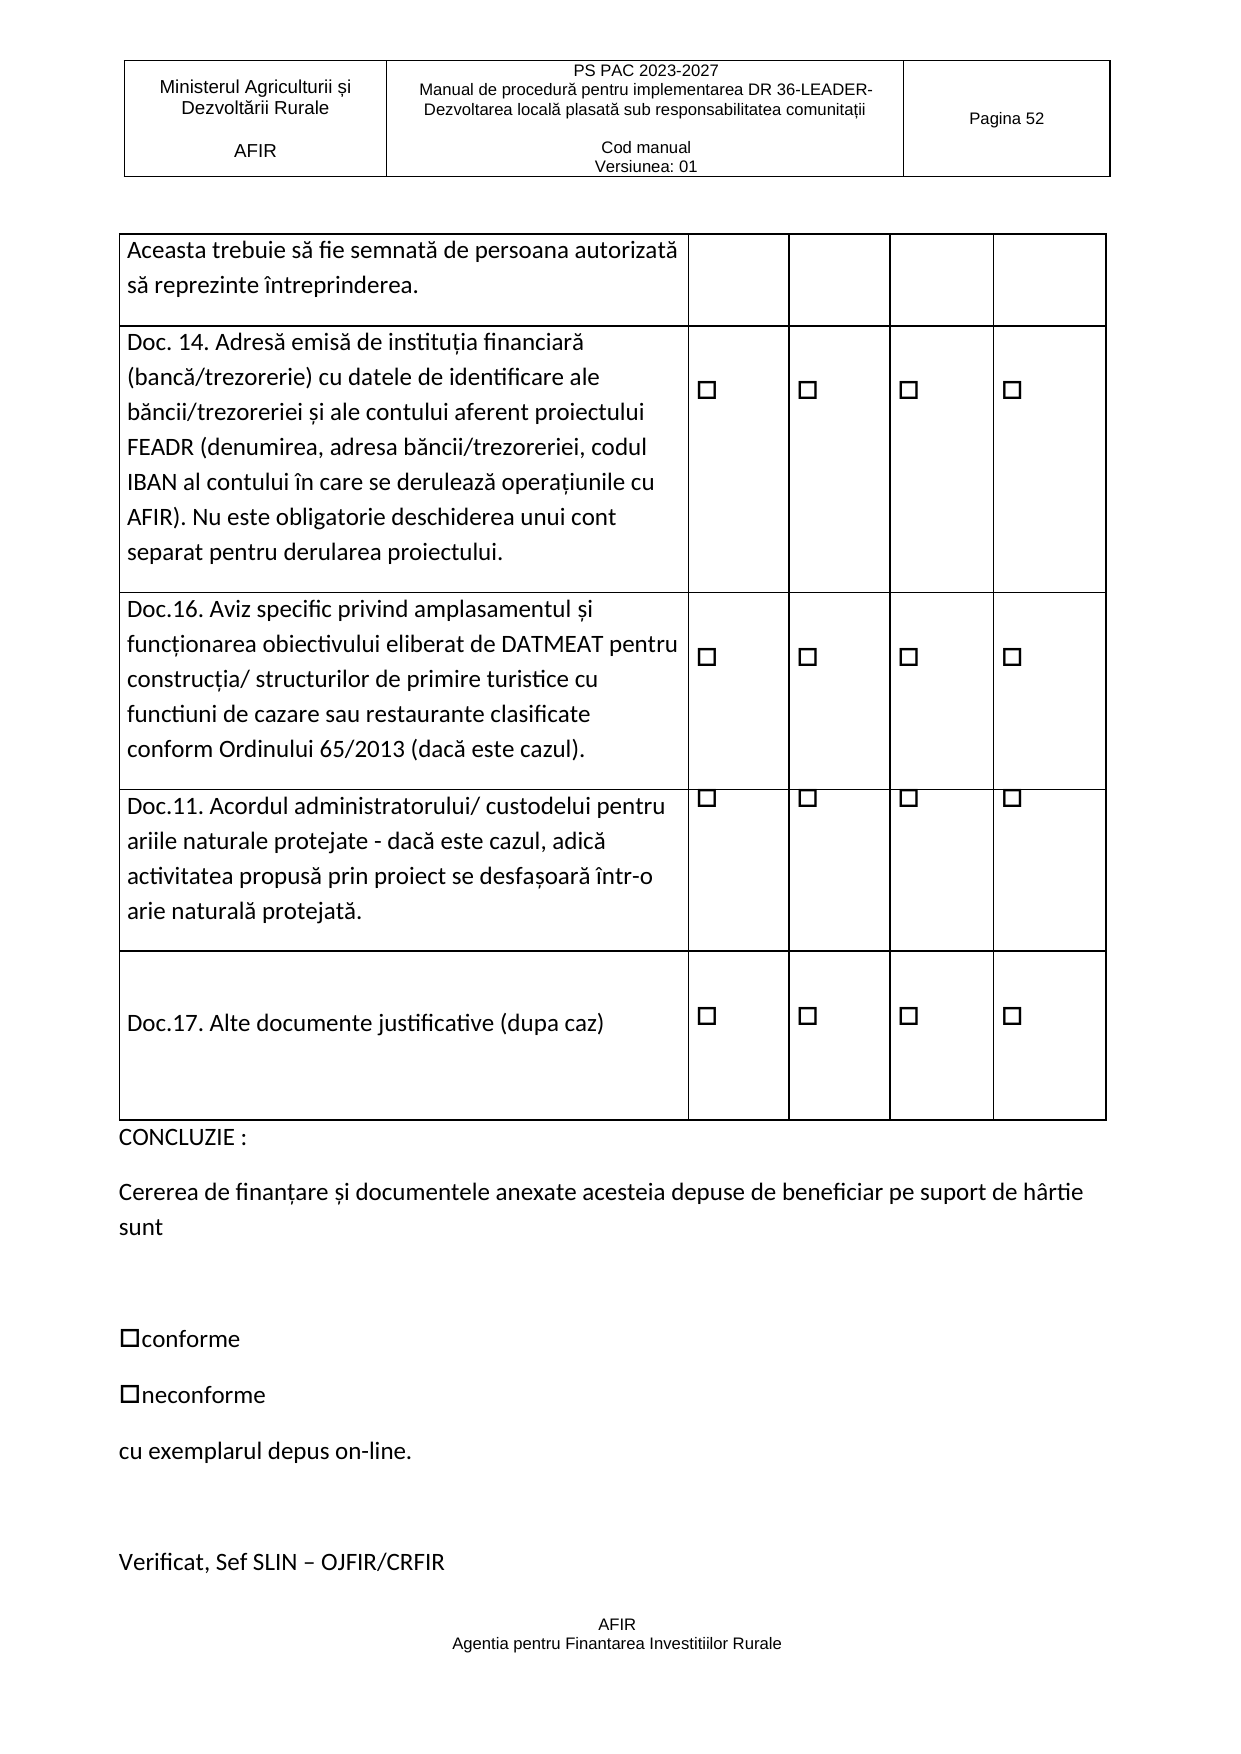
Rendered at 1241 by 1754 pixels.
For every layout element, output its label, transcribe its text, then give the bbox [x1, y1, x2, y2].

table_cell [689, 790, 788, 950]
text neconforme [119, 1379, 1115, 1409]
table_cell [994, 235, 1105, 325]
table_cell [891, 790, 993, 950]
table_cell [689, 952, 788, 1119]
table_cell [891, 593, 993, 788]
table_cell [891, 235, 993, 325]
table_cell [790, 235, 889, 325]
table_cell [790, 593, 889, 788]
text conforme [119, 1323, 1115, 1354]
table_cell [891, 952, 993, 1119]
table_cell Doc. 14. Adresă emisă de instituţia financiară (bancă/trezorerie) cu datele de identificare ale băncii/trezoreriei şi ale contului aferent proiectului FEADR (denumirea, adresa băncii/trezoreriei, codul IBAN al contului în care se derulează operaţiunile cu AFIR). Nu este obligatorie deschiderea unui cont separat pentru derularea proiectului. [120, 327, 688, 592]
text cu exemplarul depus on-line. [119, 1435, 1115, 1465]
table_cell Doc.17. Alte documente justificative (dupa caz) [120, 952, 688, 1119]
table_cell [790, 952, 889, 1119]
table_cell [689, 235, 788, 325]
table_cell [689, 327, 788, 592]
table_cell [994, 952, 1105, 1119]
table_cell [790, 790, 889, 950]
table_cell [994, 790, 1105, 950]
table_cell [891, 327, 993, 592]
text CONCLUZIE : [119, 1121, 1115, 1151]
table_cell [994, 593, 1105, 788]
text Cererea de finanţare şi documentele anexate acesteia depuse de beneficiar pe suport de hârtie sunt [119, 1176, 1115, 1242]
table_cell [689, 593, 788, 788]
text Verificat, Sef SLIN – OJFIR/CRFIR [119, 1546, 1115, 1577]
table_cell Doc.16. Aviz specific privind amplasamentul şi funcţionarea obiectivului eliberat de DATMEAT pentru construcţia/ structurilor de primire turistice cu functiuni de cazare sau restaurante clasificate conform Ordinului 65/2013 (dacă este cazul). [120, 593, 688, 788]
table_cell [790, 327, 889, 592]
table_cell [994, 327, 1105, 592]
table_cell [120, 235, 688, 325]
table_cell Doc.11. Acordul administratorului/ custodelui pentru ariile naturale protejate - dacă este cazul, adică activitatea propusă prin proiect se desfaşoară într-o arie naturală protejată. [120, 790, 688, 950]
